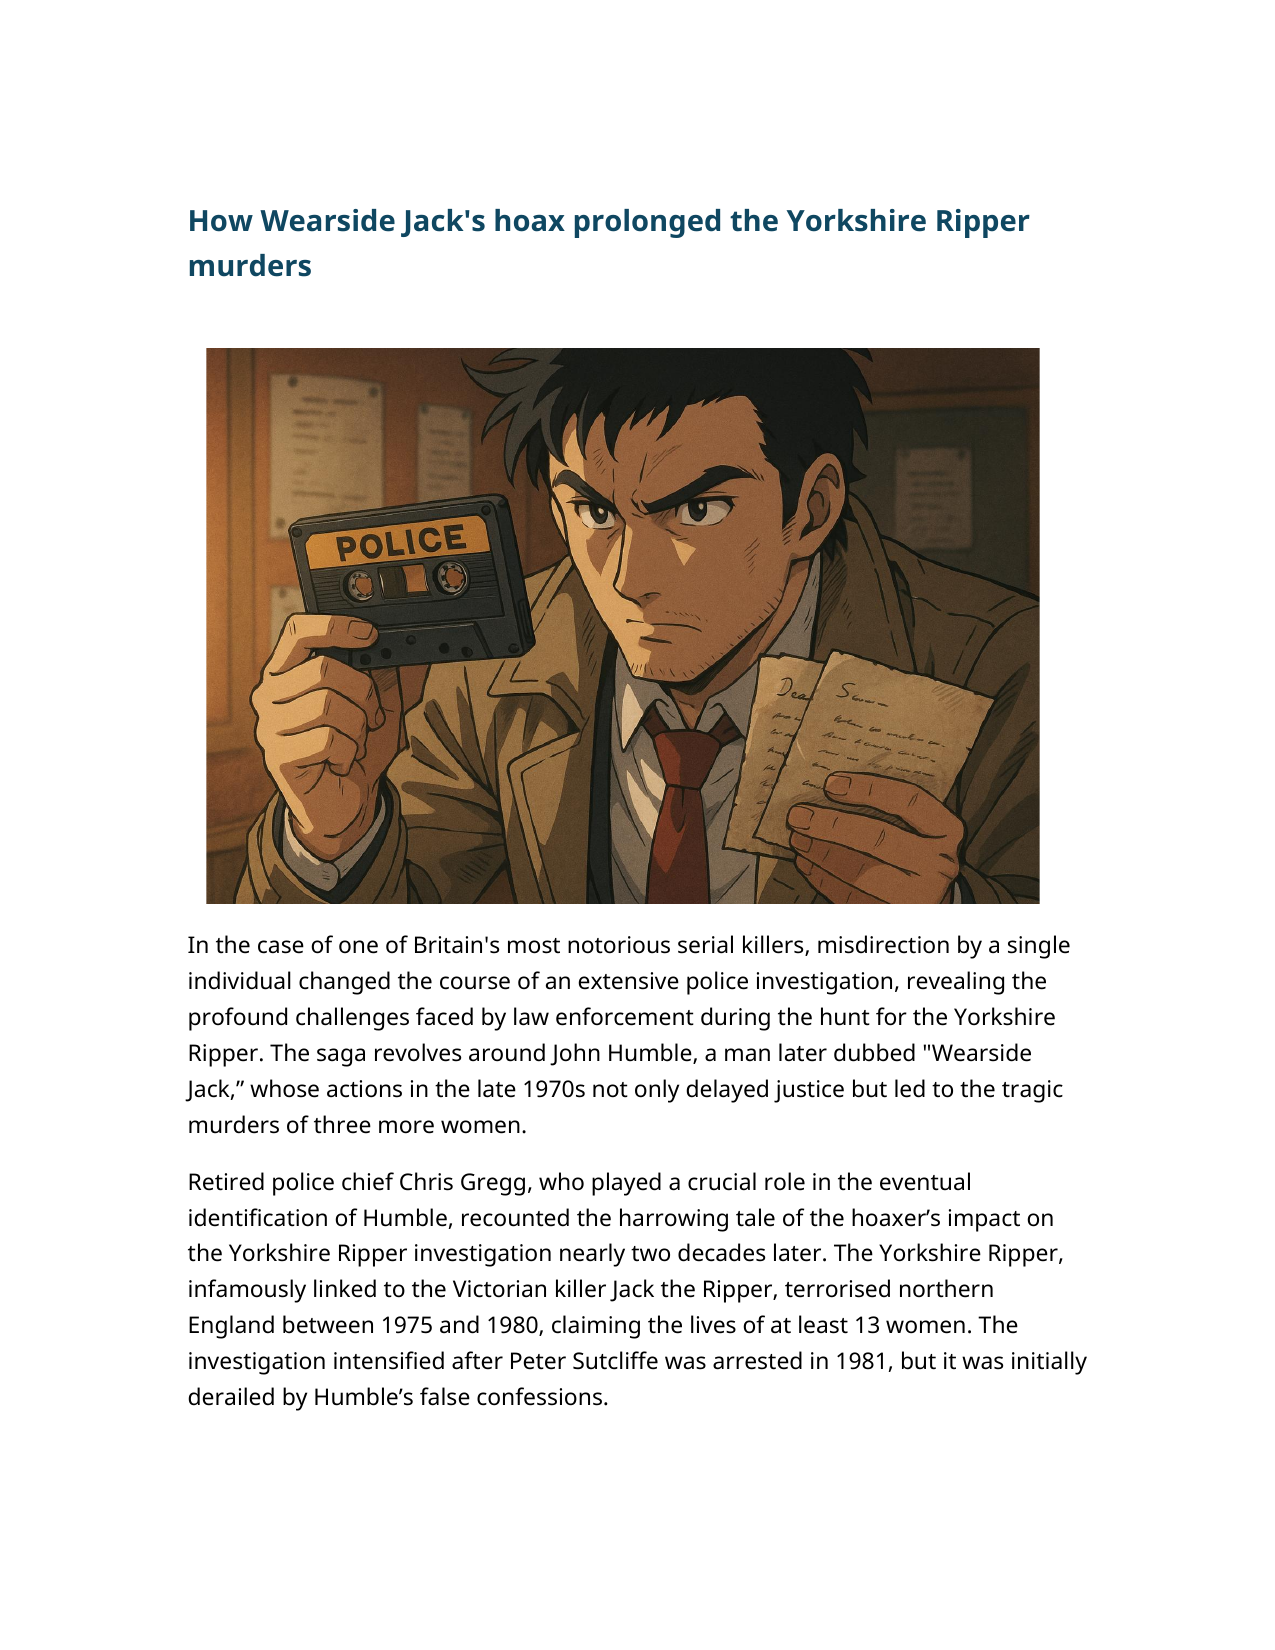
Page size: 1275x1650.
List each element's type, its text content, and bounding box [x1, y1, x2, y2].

text Retired police chief Chris Gregg, who played a crucial role in the eventual identification of Humble, recounted the harrowing tale of the hoaxer’s impact on the Yorkshire Ripper investigation nearly two decades later. The Yorkshire Ripper, infamously linked to the Victorian killer Jack the Ripper, terrorised northern England between 1975 and 1980, claiming the lives of at least 13 women. The investigation intensified after Peter Sutcliffe was arrested in 1981, but it was initially derailed by Humble’s false confessions. [187, 1166, 1087, 1412]
subtitle How Wearside Jack's hoax prolonged the Yorkshire Ripper murders [187, 200, 1087, 285]
picture [206, 348, 1040, 904]
text In the case of one of Britain's most notorious serial killers, misdirection by a single individual changed the course of an extensive police investigation, revealing the profound challenges faced by law enforcement during the hunt for the Yorkshire Ripper. The saga revolves around John Humble, a man later dubbed "Wearside Jack,” whose actions in the late 1970s not only delayed justice but led to the tragic murders of three more women. [187, 929, 1087, 1140]
